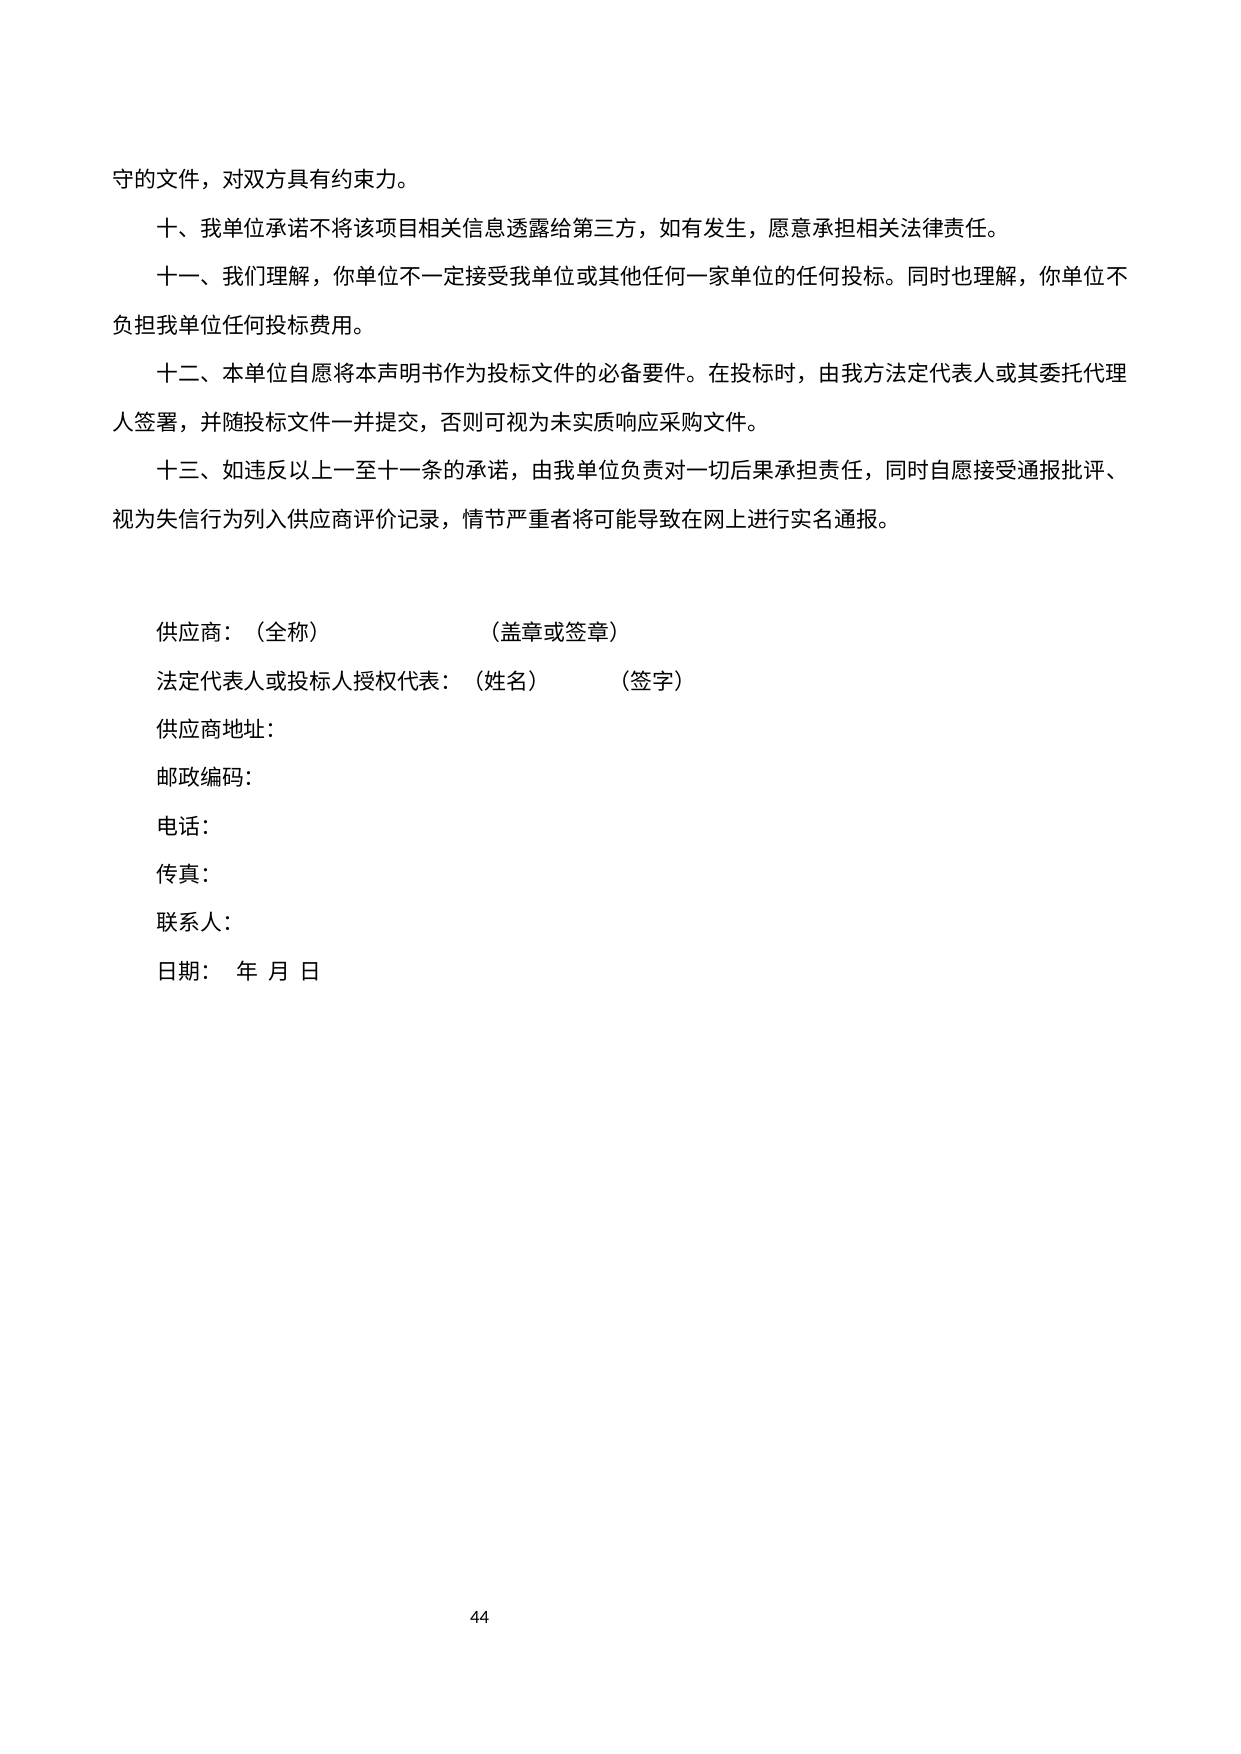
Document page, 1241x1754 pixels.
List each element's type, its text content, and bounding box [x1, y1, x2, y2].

text 十二、本单位自愿将本声明书作为投标文件的必备要件。在投标时，由我方法定代表人或其委托代理人签署，并随投标文件一并提交，否则可视为未实质响应采购文件。 [112, 356, 1128, 437]
text 联系人： [112, 905, 1128, 937]
text 电话： [112, 808, 1128, 841]
text 十、我单位承诺不将该项目相关信息透露给第三方，如有发生，愿意承担相关法律责任。 [112, 210, 1128, 243]
text 传真： [112, 857, 1128, 889]
text 日期： 年 月 日 [112, 953, 1128, 986]
text 十三、如违反以上一至十一条的承诺，由我单位负责对一切后果承担责任，同时自愿接受通报批评、视为失信行为列入供应商评价记录，情节严重者将可能导致在网上进行实名通报。 [112, 453, 1128, 534]
text 法定代表人或投标人授权代表：（姓名） （签字） [112, 663, 1128, 696]
text 供应商：（全称） （盖章或签章） [112, 615, 1128, 647]
text 十一、我们理解，你单位不一定接受我单位或其他任何一家单位的任何投标。同时也理解，你单位不负担我单位任何投标费用。 [112, 259, 1128, 340]
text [112, 162, 1128, 194]
text 邮政编码： [112, 760, 1128, 792]
text 供应商地址： [112, 712, 1128, 744]
